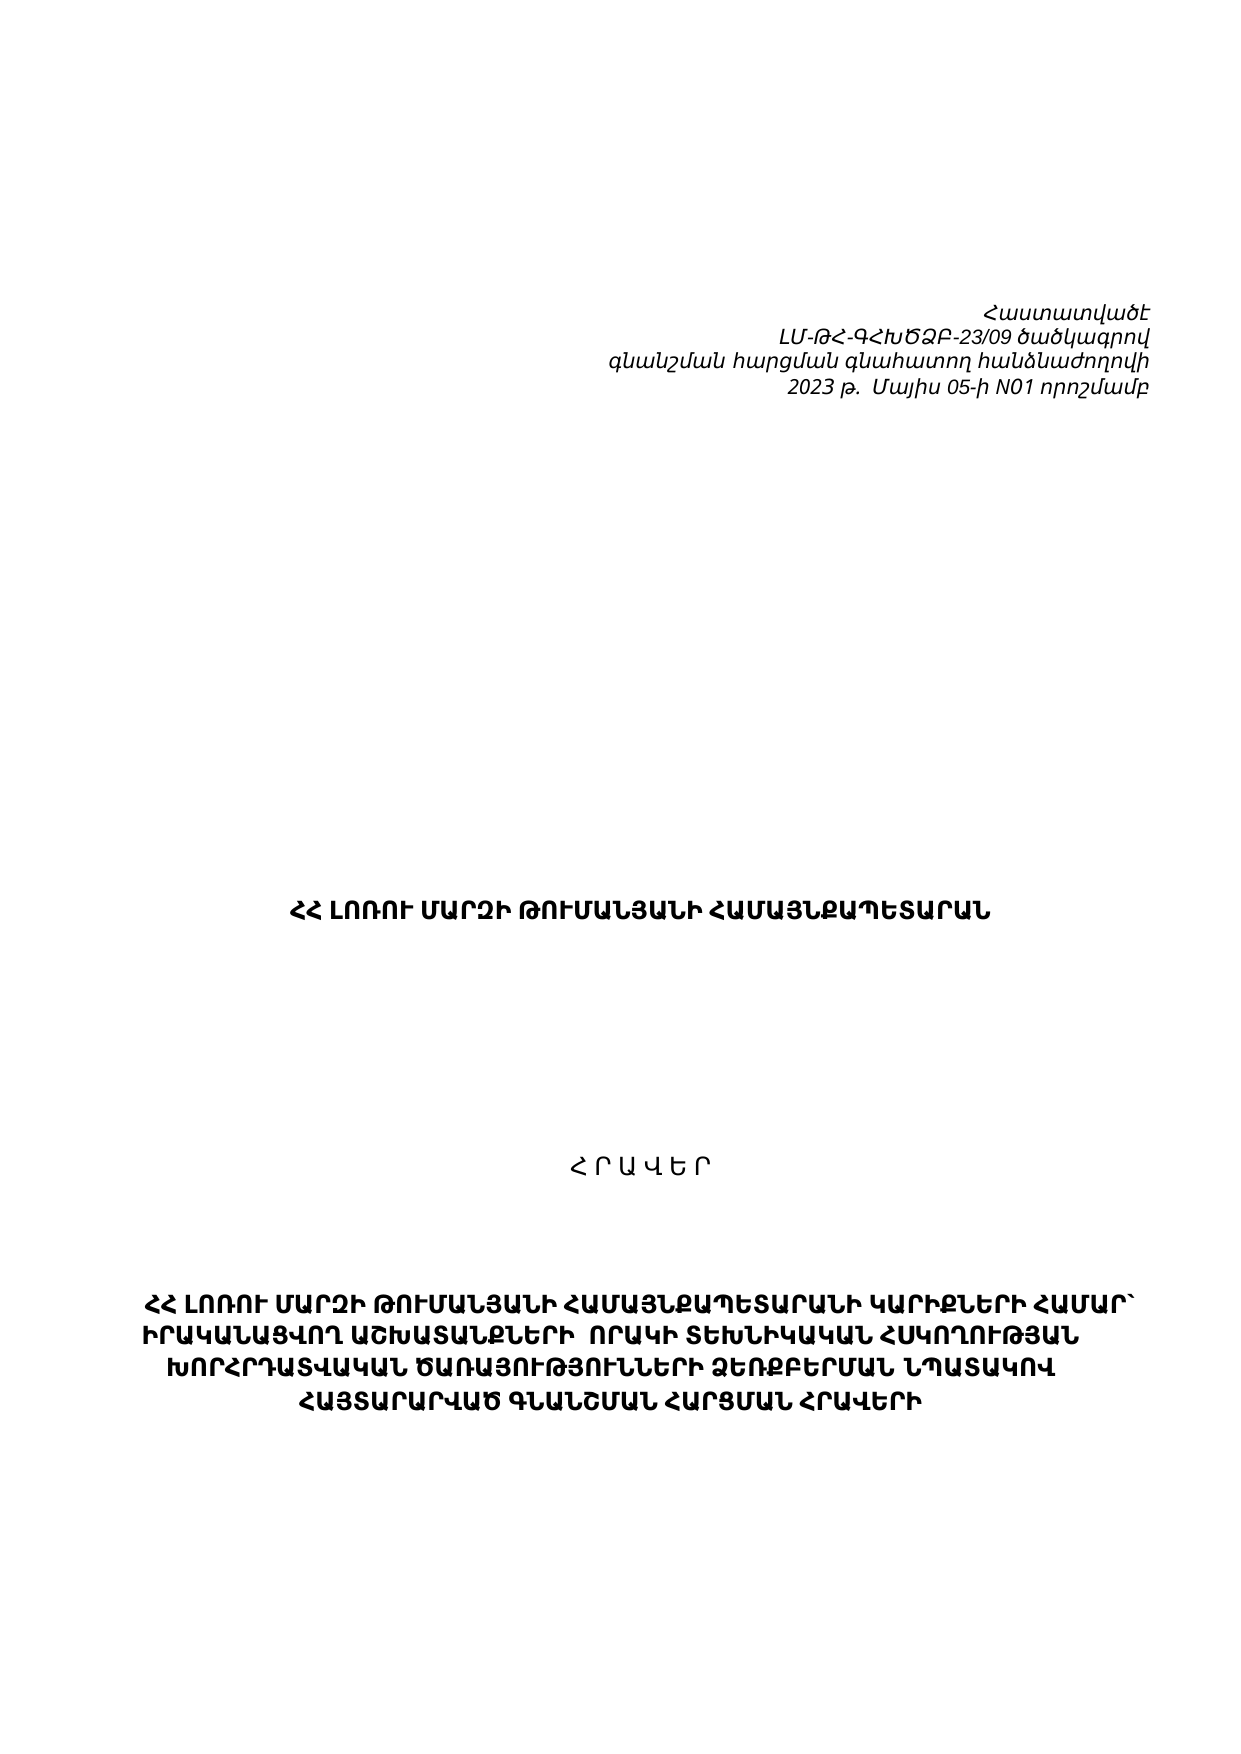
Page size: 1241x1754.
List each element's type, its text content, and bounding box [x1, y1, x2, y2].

text 2023 թ. Մայիս 05-ի N01 որոշմամբ [69, 372, 1152, 401]
text ՀՀ ԼՈՌՈՒ ՄԱՐԶԻ ԹՈՒՄԱՆՅԱՆԻ ՀԱՄԱՅՆՔԱՊԵՏԱՐԱՆԻ ԿԱՐԻՔՆԵՐԻ ՀԱՄԱՐ` ԻՐԱԿԱՆԱՑՎՈՂ ԱՇԽԱՏԱՆՔՆԵՐԻ ՈՐԱԿԻ ՏԵԽՆԻԿԱԿԱՆ ՀՍԿՈՂՈՒԹՅԱՆ ԽՈՐՀՐԴԱՏՎԱԿԱՆ ԾԱՌԱՅՈՒԹՅՈՒՆՆԵՐԻ ՁԵՌՔԲԵՐՄԱՆ ՆՊԱՏԱԿՈՎ ՀԱՅՏԱՐԱՐՎԱԾ ԳՆԱՆՇՄԱՆ ՀԱՐՑՄԱՆ ՀՐԱՎԵՐԻ [69, 1287, 1152, 1418]
text Հաստատվածէ [69, 301, 1152, 324]
text Հ Ր Ա Վ Ե Ր [69, 1152, 1152, 1181]
text ՀՀ ԼՈՌՈՒ ՄԱՐԶԻ ԹՈՒՄԱՆՅԱՆԻ ՀԱՄԱՅՆՔԱՊԵՏԱՐԱՆ [69, 896, 1152, 925]
text ԼՄ-ԹՀ-ԳՀԽԾՁԲ-23/09 ծածկագրով [69, 324, 1152, 348]
text գնանշման հարցման գնահատող հանձնաժողովի [69, 348, 1152, 372]
